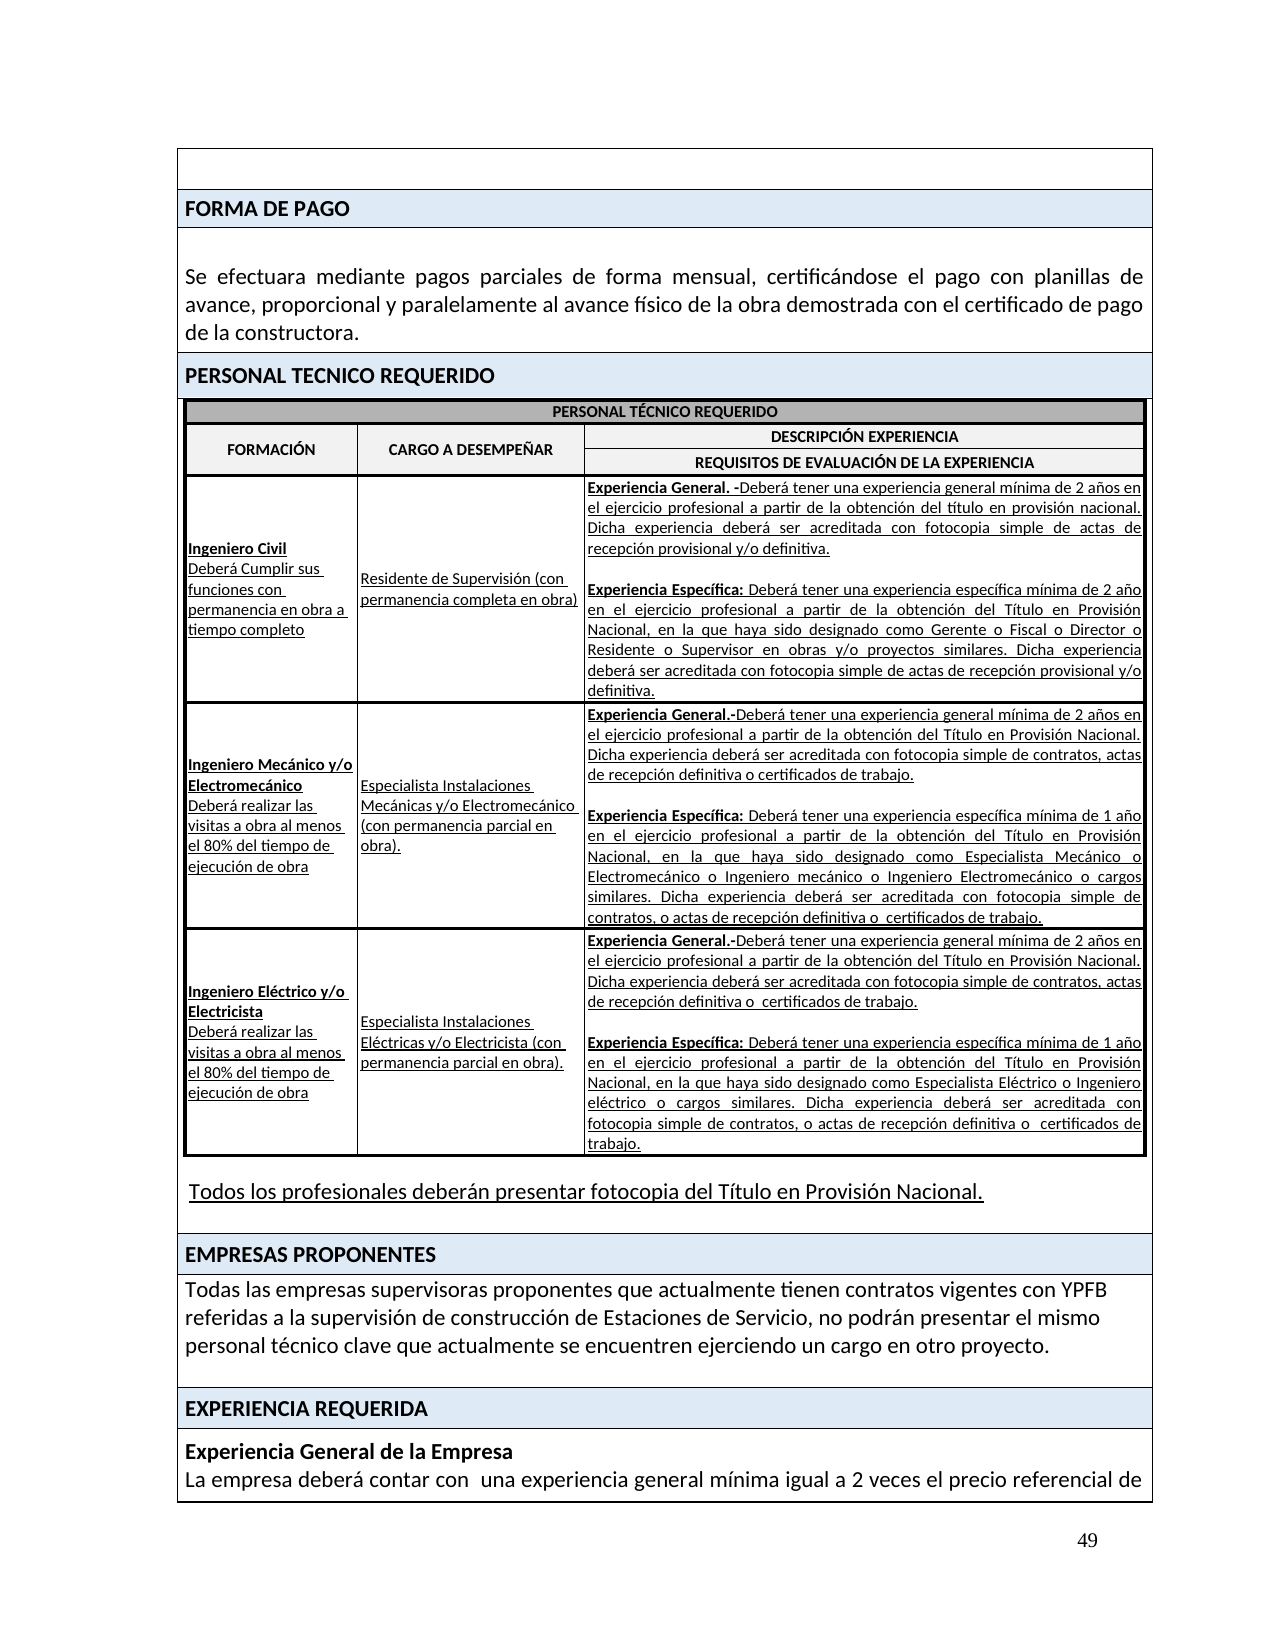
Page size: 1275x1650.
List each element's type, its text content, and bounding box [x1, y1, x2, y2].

table_cell EXPERIENCIA REQUERIDA [178, 1388, 1152, 1428]
table_cell Todas las empresas supervisoras proponentes que actualmente tienen contratos vigentes con YPFB referidas a la supervisión de construcción de Estaciones de Servicio, no podrán presentar el mismo personal técnico clave que actualmente se encuentren ejerciendo un cargo en otro proyecto. [178, 1275, 1152, 1387]
table_cell FORMA DE PAGO [178, 190, 1152, 227]
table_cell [178, 149, 1152, 189]
table_cell Todos los profesionales deberán presentar fotocopia del Título en Provisión Nacional. [178, 399, 1152, 1233]
table_cell Se efectuara mediante pagos parciales de forma mensual, certificándose el pago con planillas de avance, proporcional y paralelamente al avance físico de la obra demostrada con el certificado de pago de la constructora. [178, 228, 1152, 352]
table_cell EMPRESAS PROPONENTES [178, 1234, 1152, 1274]
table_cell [178, 1429, 1152, 1501]
table_cell PERSONAL TECNICO REQUERIDO [178, 353, 1152, 397]
